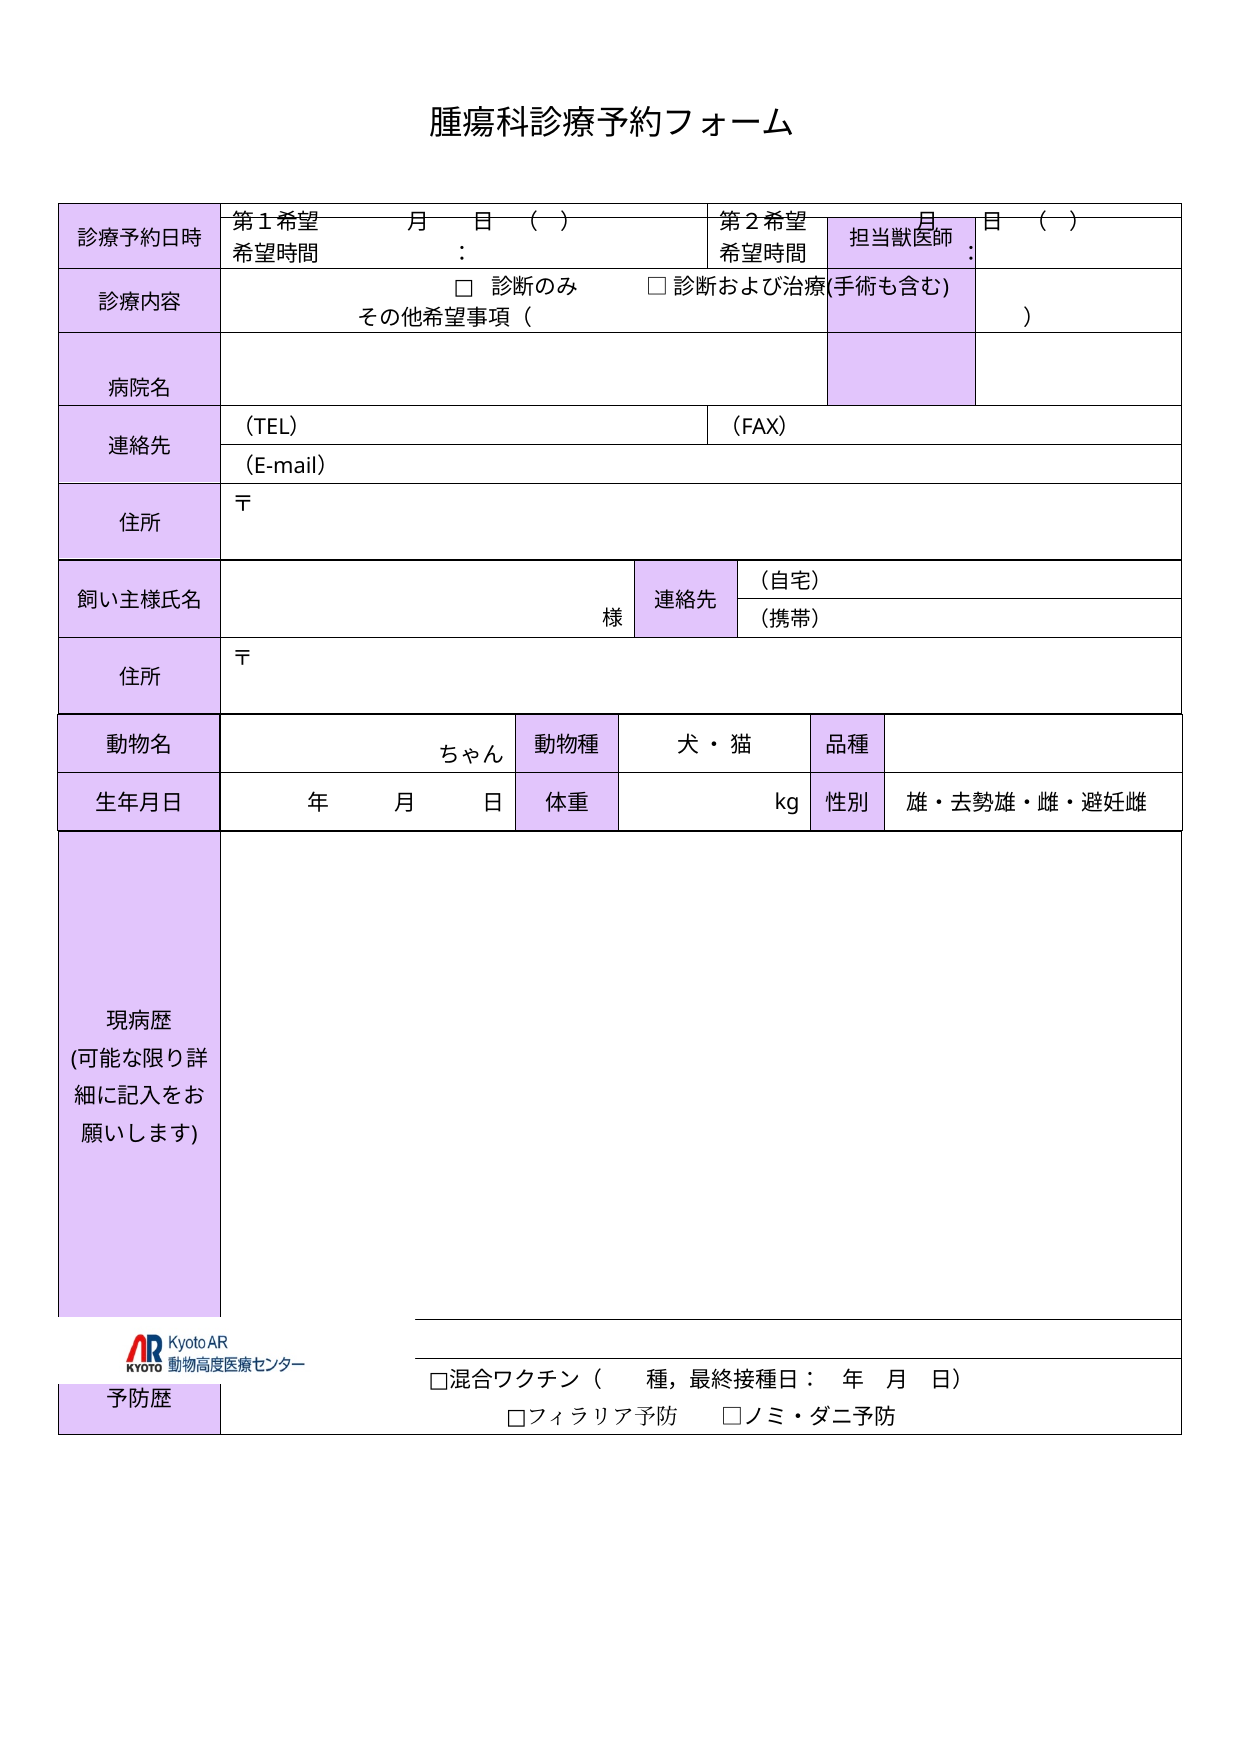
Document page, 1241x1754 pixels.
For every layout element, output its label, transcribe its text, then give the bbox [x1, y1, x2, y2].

table_cell [416, 1320, 1181, 1358]
table_header 様 [221, 561, 634, 637]
table_cell 〒 [221, 638, 1181, 713]
table_header 連絡先 [635, 561, 737, 637]
table_cell （携帯） [738, 599, 1181, 637]
table_header 担当獣医師 [828, 333, 975, 405]
table_cell 診断のみ □ 診断および治療(手術も含む) その他希望事項（ ） [221, 269, 1181, 332]
table_cell 〒 [221, 484, 1181, 558]
table_header 第２希望 月 日 （ ） 希望時間 ： [708, 204, 1181, 268]
table_cell 予防歴 [59, 1384, 220, 1434]
table_header [885, 715, 1182, 772]
table_cell （E-mail） [221, 445, 1181, 482]
table_cell 生年月日 [58, 773, 219, 830]
table_cell （TEL） [221, 406, 707, 444]
table_header 第１希望 月 日 （ ） 希望時間 ： [221, 204, 707, 268]
table_cell 性別 [811, 773, 884, 830]
table_header 現病歴 (可能な限り詳細に記入をお願いします) [59, 832, 220, 1317]
picture [9, 1317, 416, 1384]
table_cell 体重 [516, 773, 618, 830]
table_cell 雄・去勢雄・雌・避妊雌 [885, 773, 1182, 830]
table_cell 住所 [59, 484, 220, 558]
table_header [221, 832, 1181, 1319]
table_header 犬 ・ 猫 [619, 715, 810, 772]
table_cell □混合ワクチン（ 種，最終接種日： 年 月 日） □フィラリア予防 □ノミ・ダニ予防 [221, 1359, 1181, 1434]
table_cell kg [619, 773, 810, 830]
table_cell 連絡先 [59, 406, 220, 482]
table_cell （FAX） [708, 406, 1181, 444]
table_header [976, 333, 1181, 405]
table_header 動物種 [516, 715, 618, 772]
table_cell 住所 [59, 638, 220, 713]
table_header 病院名 [59, 333, 220, 405]
table_cell 診療内容 [59, 269, 220, 332]
table_cell 年 月 日 [221, 773, 515, 830]
table_header 品種 [811, 715, 884, 772]
table_header （自宅） [738, 561, 1181, 598]
table_header ちゃん [221, 715, 515, 772]
table_header 飼い主様氏名 [59, 561, 220, 637]
table_header 動物名 [58, 715, 219, 772]
table_header [221, 333, 827, 405]
table_header 診療予約日時 [59, 204, 220, 268]
